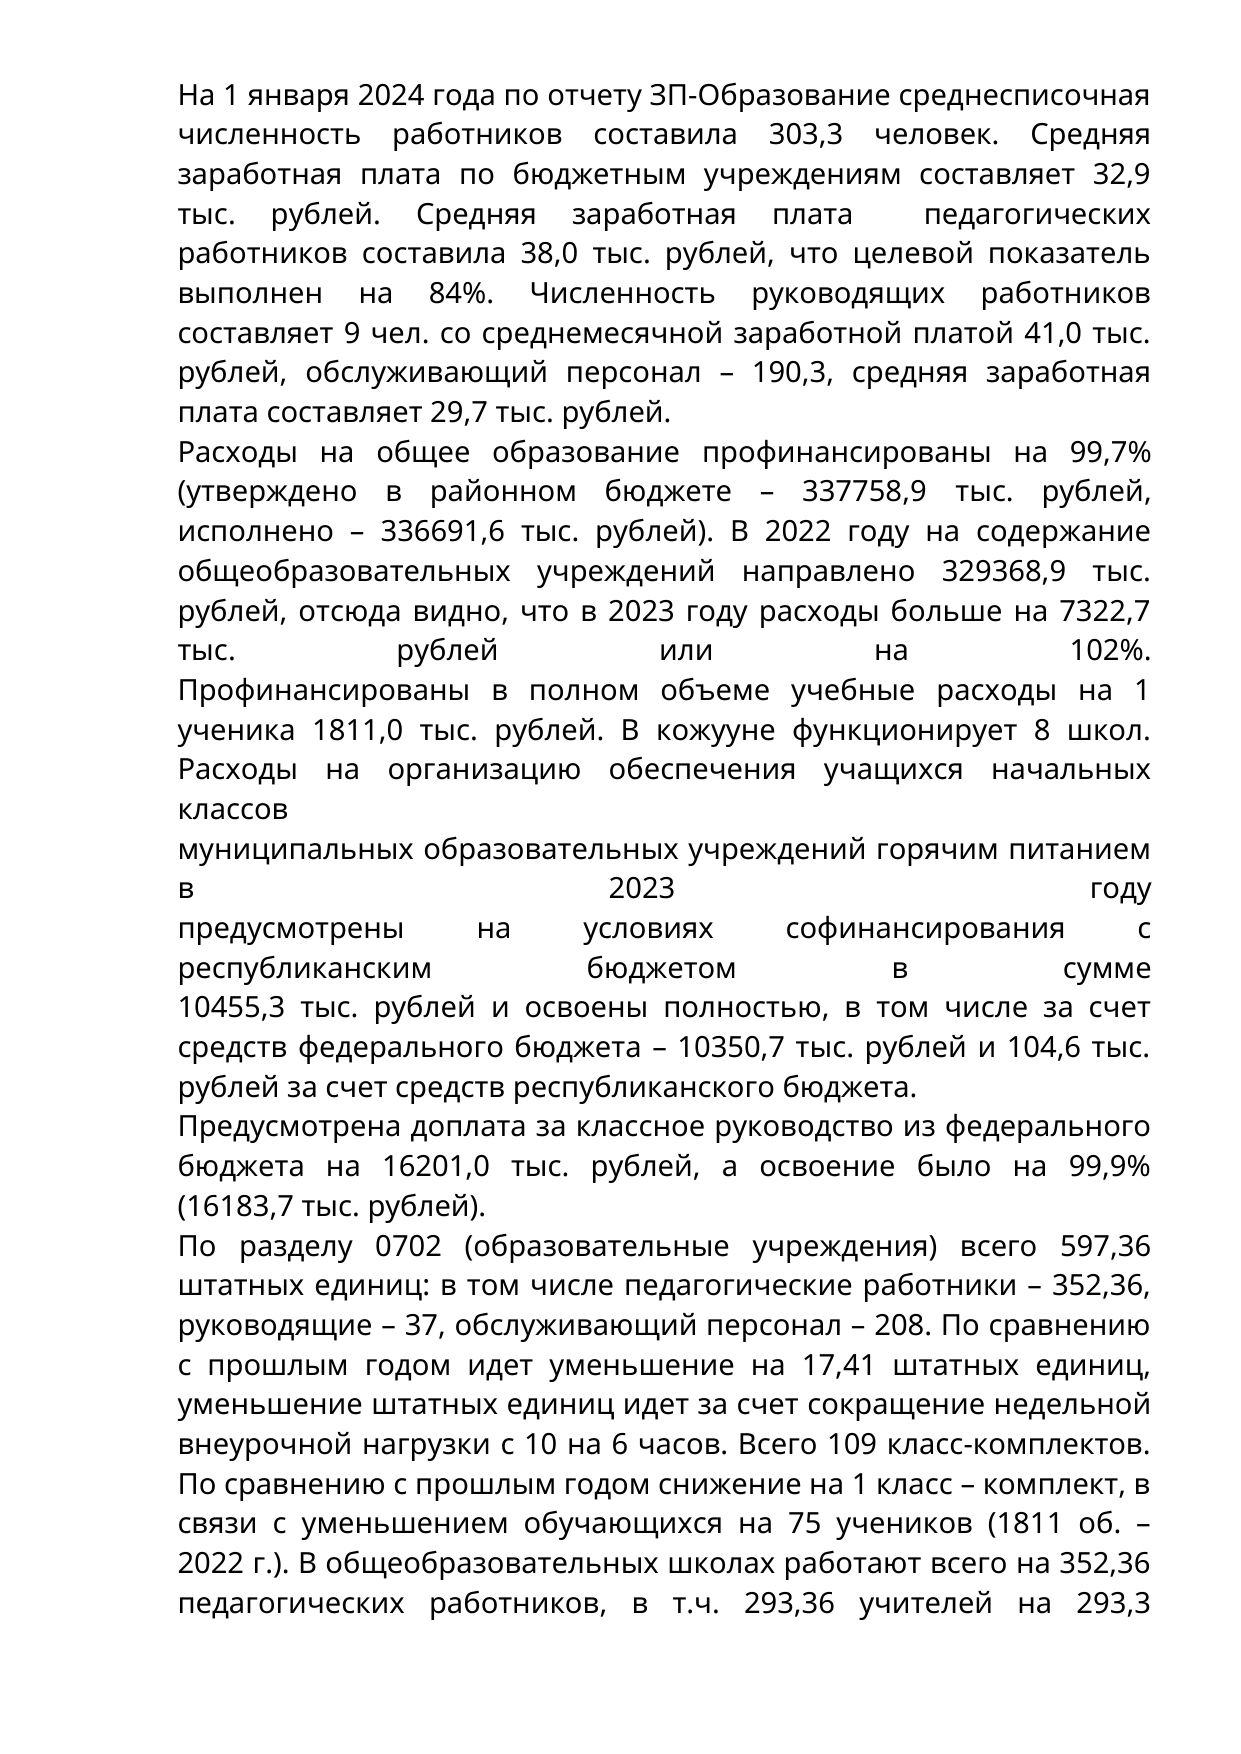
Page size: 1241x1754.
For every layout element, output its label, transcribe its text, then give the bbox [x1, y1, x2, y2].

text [177, 1225, 1152, 1622]
text Расходы на общее образование профинансированы на 99,7% (утверждено в районном бюджете – 337758,9 тыс. рублей, исполнено – 336691,6 тыс. рублей). В 2022 году на содержание общеобразовательных учреждений направлено 329368,9 тыс. рублей, отсюда видно, что в 2023 году расходы больше на 7322,7 тыс. рублей или на 102%. Профинансированы в полном объеме учебные расходы на 1 ученика 1811,0 тыс. рублей. В кожууне функционирует 8 школ. Расходы на организацию обеспечения учащихся начальных классов муниципальных образовательных учреждений горячим питанием в 2023 году предусмотрены на условиях софинансирования с республиканским бюджетом в сумме 10455,3 тыс. рублей и освоены полностью, в том числе за счет средств федерального бюджета – 10350,7 тыс. рублей и 104,6 тыс. рублей за счет средств республиканского бюджета. [177, 431, 1152, 1106]
text На 1 января 2024 года по отчету ЗП-Образование среднесписочная численность работников составила 303,3 человек. Средняя заработная плата по бюджетным учреждениям составляет 32,9 тыс. рублей. Средняя заработная плата педагогических работников составила 38,0 тыс. рублей, что целевой показатель выполнен на 84%. Численность руководящих работников составляет 9 чел. со среднемесячной заработной платой 41,0 тыс. рублей, обслуживающий персонал – 190,3, средняя заработная плата составляет 29,7 тыс. рублей. [177, 74, 1152, 431]
text Предусмотрена доплата за классное руководство из федерального бюджета на 16201,0 тыс. рублей, а освоение было на 99,9% (16183,7 тыс. рублей). [177, 1106, 1152, 1225]
